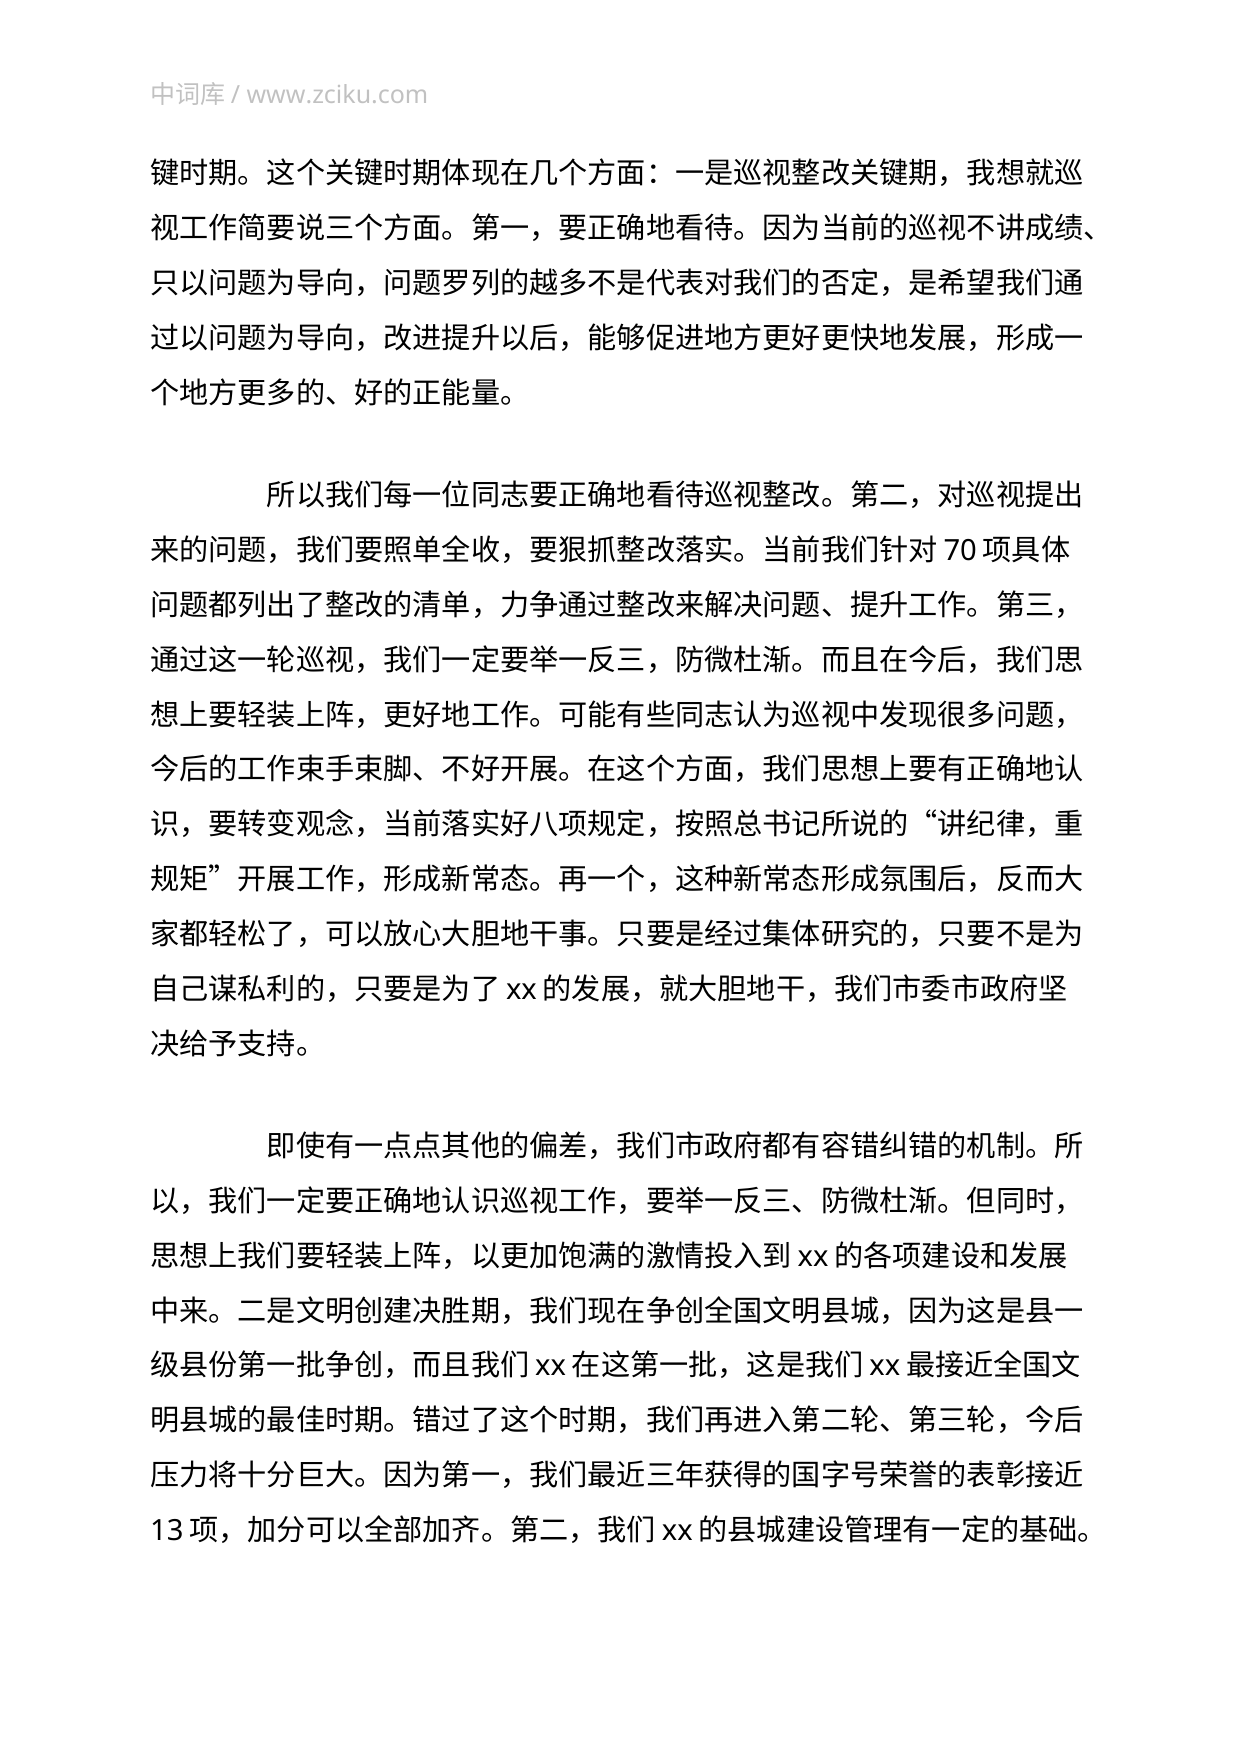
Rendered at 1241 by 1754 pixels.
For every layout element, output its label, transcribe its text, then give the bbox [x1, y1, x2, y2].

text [150, 150, 1090, 412]
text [150, 1122, 1090, 1549]
text 所以我们每一位同志要正确地看待巡视整改。第二，对巡视提出来的问题，我们要照单全收，要狠抓整改落实。当前我们针对70项具体问题都列出了整改的清单，力争通过整改来解决问题、提升工作。第三，通过这一轮巡视，我们一定要举一反三，防微杜渐。而且在今后，我们思想上要轻装上阵，更好地工作。可能有些同志认为巡视中发现很多问题，今后的工作束手束脚、不好开展。在这个方面，我们思想上要有正确地认识，要转变观念，当前落实好八项规定，按照总书记所说的“讲纪律，重规矩”开展工作，形成新常态。再一个，这种新常态形成氛围后，反而大家都轻松了，可以放心大胆地干事。只要是经过集体研究的，只要不是为自己谋私利的，只要是为了xx的发展，就大胆地干，我们市委市政府坚决给予支持。 [150, 471, 1090, 1063]
